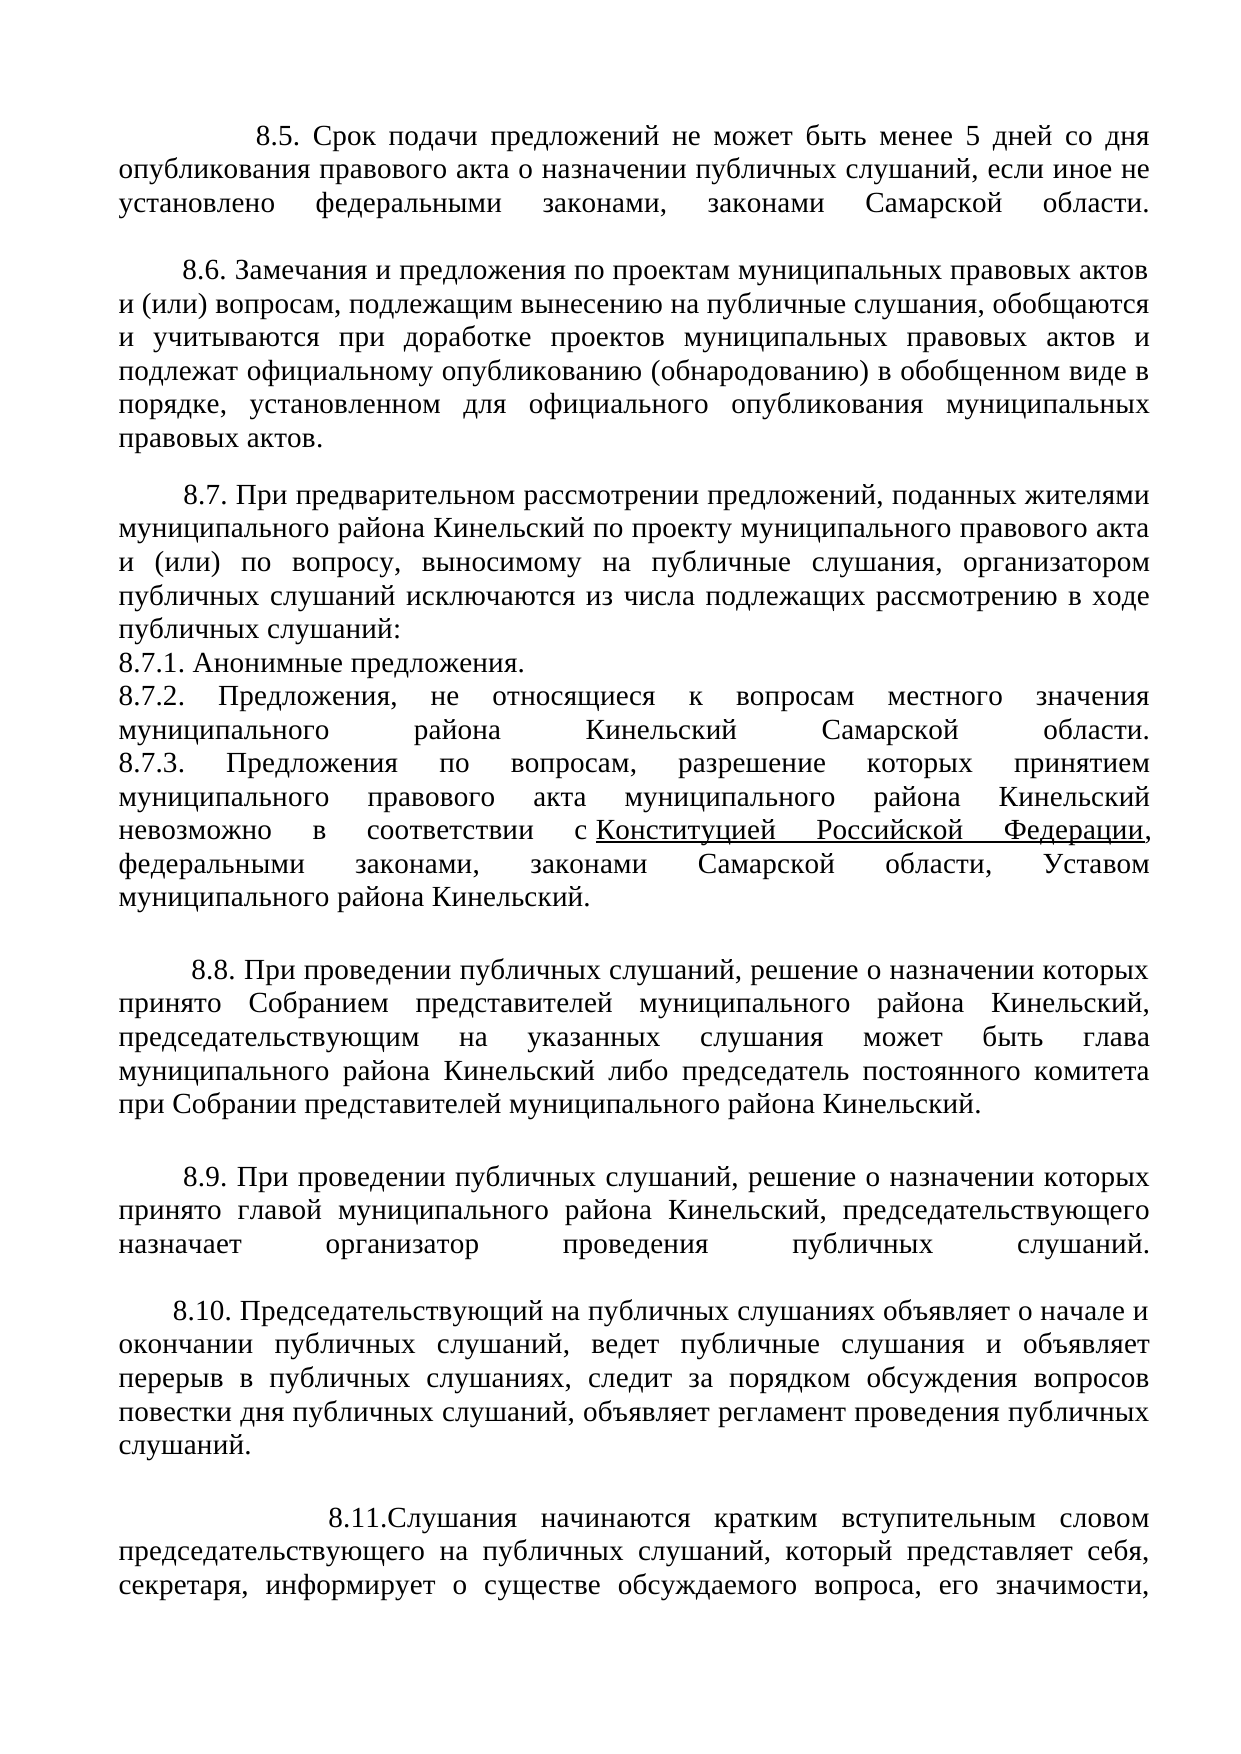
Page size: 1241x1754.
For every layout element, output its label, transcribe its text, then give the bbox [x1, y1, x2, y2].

text 8.5. Срок подачи предложений не может быть менее 5 дней со дня опубликования правового акта о назначении публичных слушаний, если иное не установлено федеральными законами, законами Самарской области. 8.6. Замечания и предложения по проектам муниципальных правовых актов и (или) вопросам, подлежащим вынесению на публичные слушания, обобщаются и учитываются при доработке проектов муниципальных правовых актов и подлежат официальному опубликованию (обнародованию) в обобщенном виде в порядке, установленном для официального опубликования муниципальных правовых актов. [118, 118, 1152, 453]
text 8.9. При проведении публичных слушаний, решение о назначении которых принято главой муниципального района Кинельский, председательствующего назначает организатор проведения публичных слушаний. 8.10. Председательствующий на публичных слушаниях объявляет о начале и окончании публичных слушаний, ведет публичные слушания и объявляет перерыв в публичных слушаниях, следит за порядком обсуждения вопросов повестки дня публичных слушаний, объявляет регламент проведения публичных слушаний. [118, 1159, 1152, 1461]
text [118, 1500, 1152, 1600]
text 8.7. При предварительном рассмотрении предложений, поданных жителями муниципального района Кинельский по проекту муниципального правового акта и (или) по вопросу, выносимому на публичные слушания, организатором публичных слушаний исключаются из числа подлежащих рассмотрению в ходе публичных слушаний: [118, 477, 1152, 645]
text 8.7.2. Предложения, не относящиеся к вопросам местного значения муниципального района Кинельский Самарской области. 8.7.3. Предложения по вопросам, разрешение которых принятием муниципального правового акта муниципального района Кинельский невозможно в соответствии с Конституцией Российской Федерации, федеральными законами, законами Самарской области, Уставом муниципального района Кинельский. [118, 678, 1152, 913]
text 8.7.1. Анонимные предложения. [118, 645, 1152, 678]
text 8.8. При проведении публичных слушаний, решение о назначении которых принято Собранием представителей муниципального района Кинельский, председательствующим на указанных слушания может быть глава муниципального района Кинельский либо председатель постоянного комитета при Собрании представителей муниципального района Кинельский. [118, 952, 1152, 1120]
